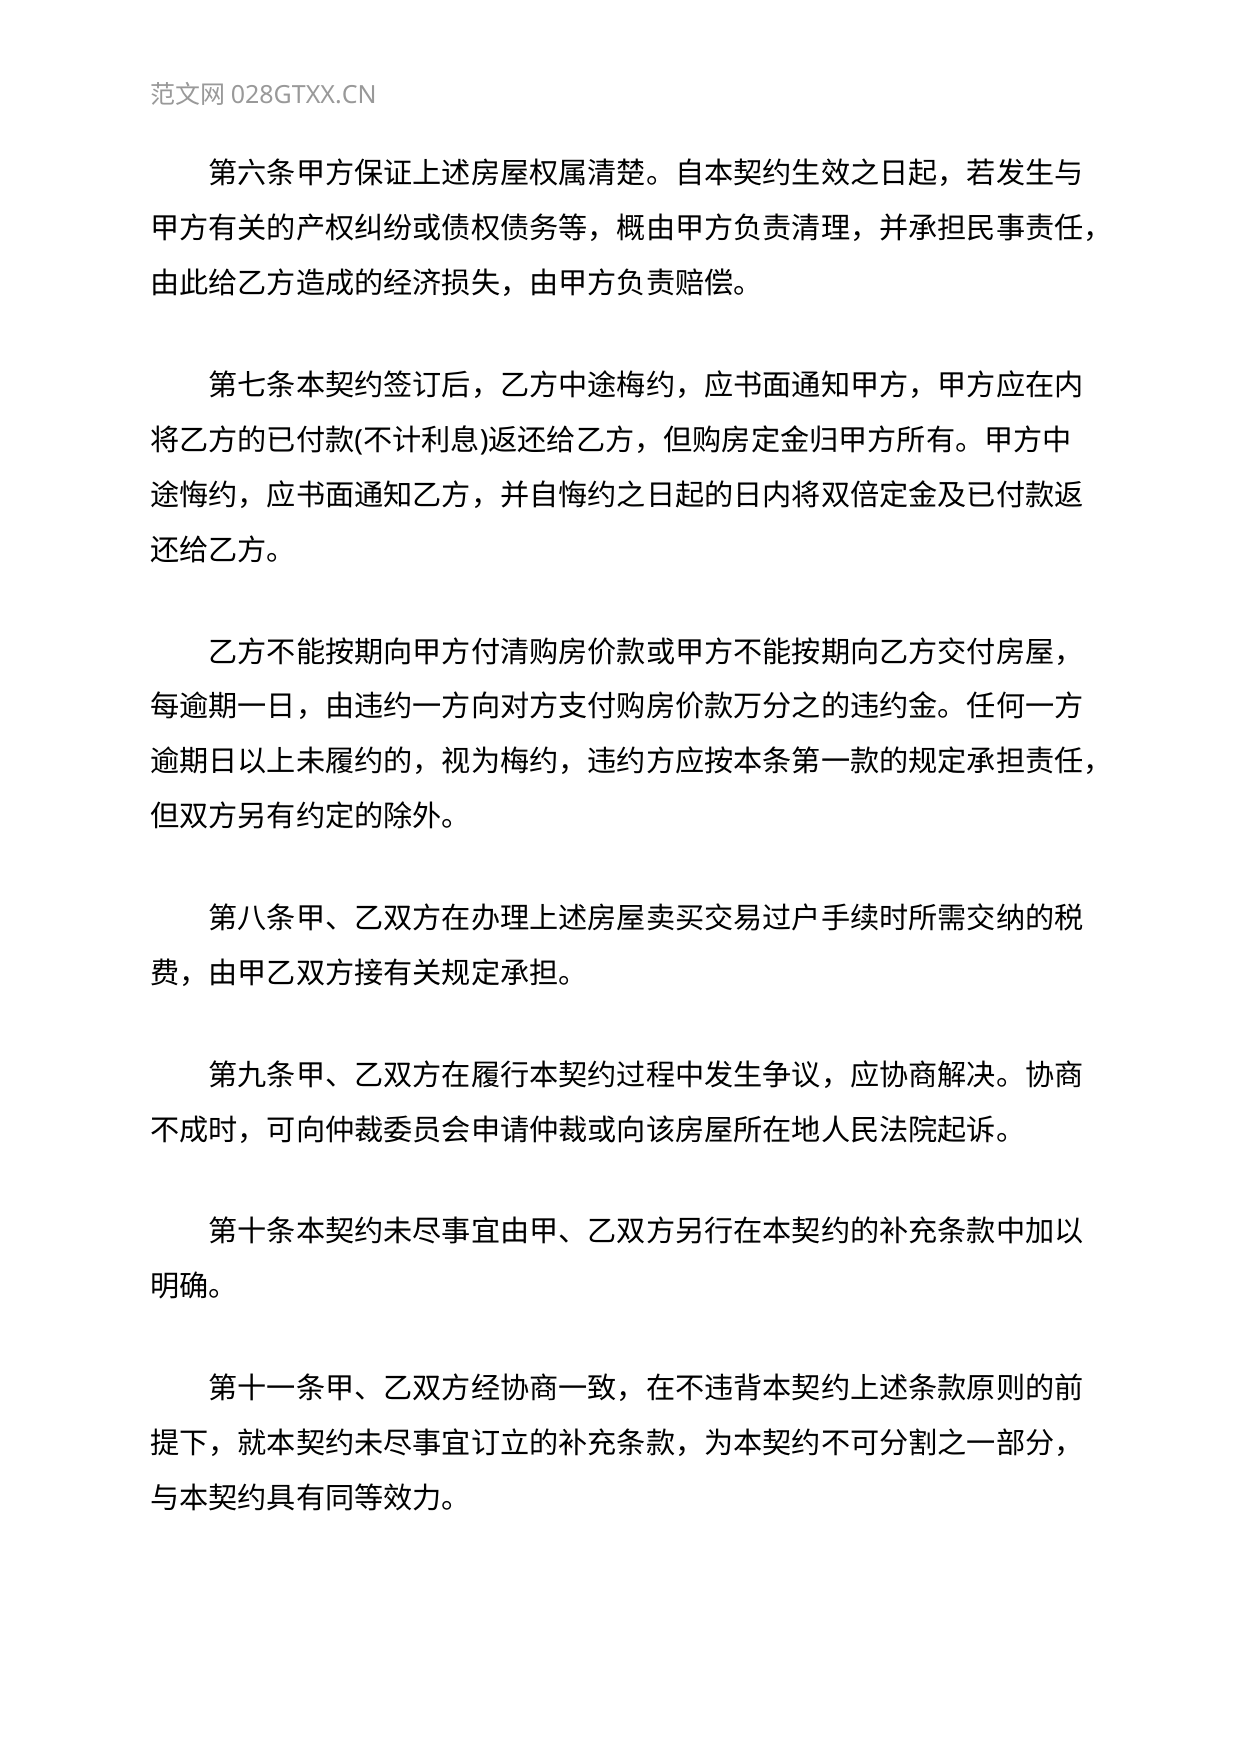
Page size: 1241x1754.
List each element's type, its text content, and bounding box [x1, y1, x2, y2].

text 第六条甲方保证上述房屋权属清楚。自本契约生效之日起，若发生与甲方有关的产权纠纷或债权债务等，概由甲方负责清理，并承担民事责任，由此给乙方造成的经济损失，由甲方负责赔偿。 [150, 150, 1090, 302]
text 第九条甲、乙双方在履行本契约过程中发生争议，应协商解决。协商不成时，可向仲裁委员会申请仲裁或向该房屋所在地人民法院起诉。 [150, 1051, 1090, 1148]
text 第十一条甲、乙双方经协商一致，在不违背本契约上述条款原则的前提下，就本契约未尽事宜订立的补充条款，为本契约不可分割之一部分，与本契约具有同等效力。 [150, 1364, 1090, 1517]
text 乙方不能按期向甲方付清购房价款或甲方不能按期向乙方交付房屋，每逾期一日，由违约一方向对方支付购房价款万分之的违约金。任何一方逾期日以上未履约的，视为梅约，违约方应按本条第一款的规定承担责任，但双方另有约定的除外。 [150, 628, 1090, 835]
text 第十条本契约未尽事宜由甲、乙双方另行在本契约的补充条款中加以明确。 [150, 1208, 1090, 1305]
text 第八条甲、乙双方在办理上述房屋卖买交易过户手续时所需交纳的税费，由甲乙双方接有关规定承担。 [150, 894, 1090, 992]
text 第七条本契约签订后，乙方中途梅约，应书面通知甲方，甲方应在内将乙方的已付款(不计利息)返还给乙方，但购房定金归甲方所有。甲方中途悔约，应书面通知乙方，并自悔约之日起的日内将双倍定金及已付款返还给乙方。 [150, 362, 1090, 569]
